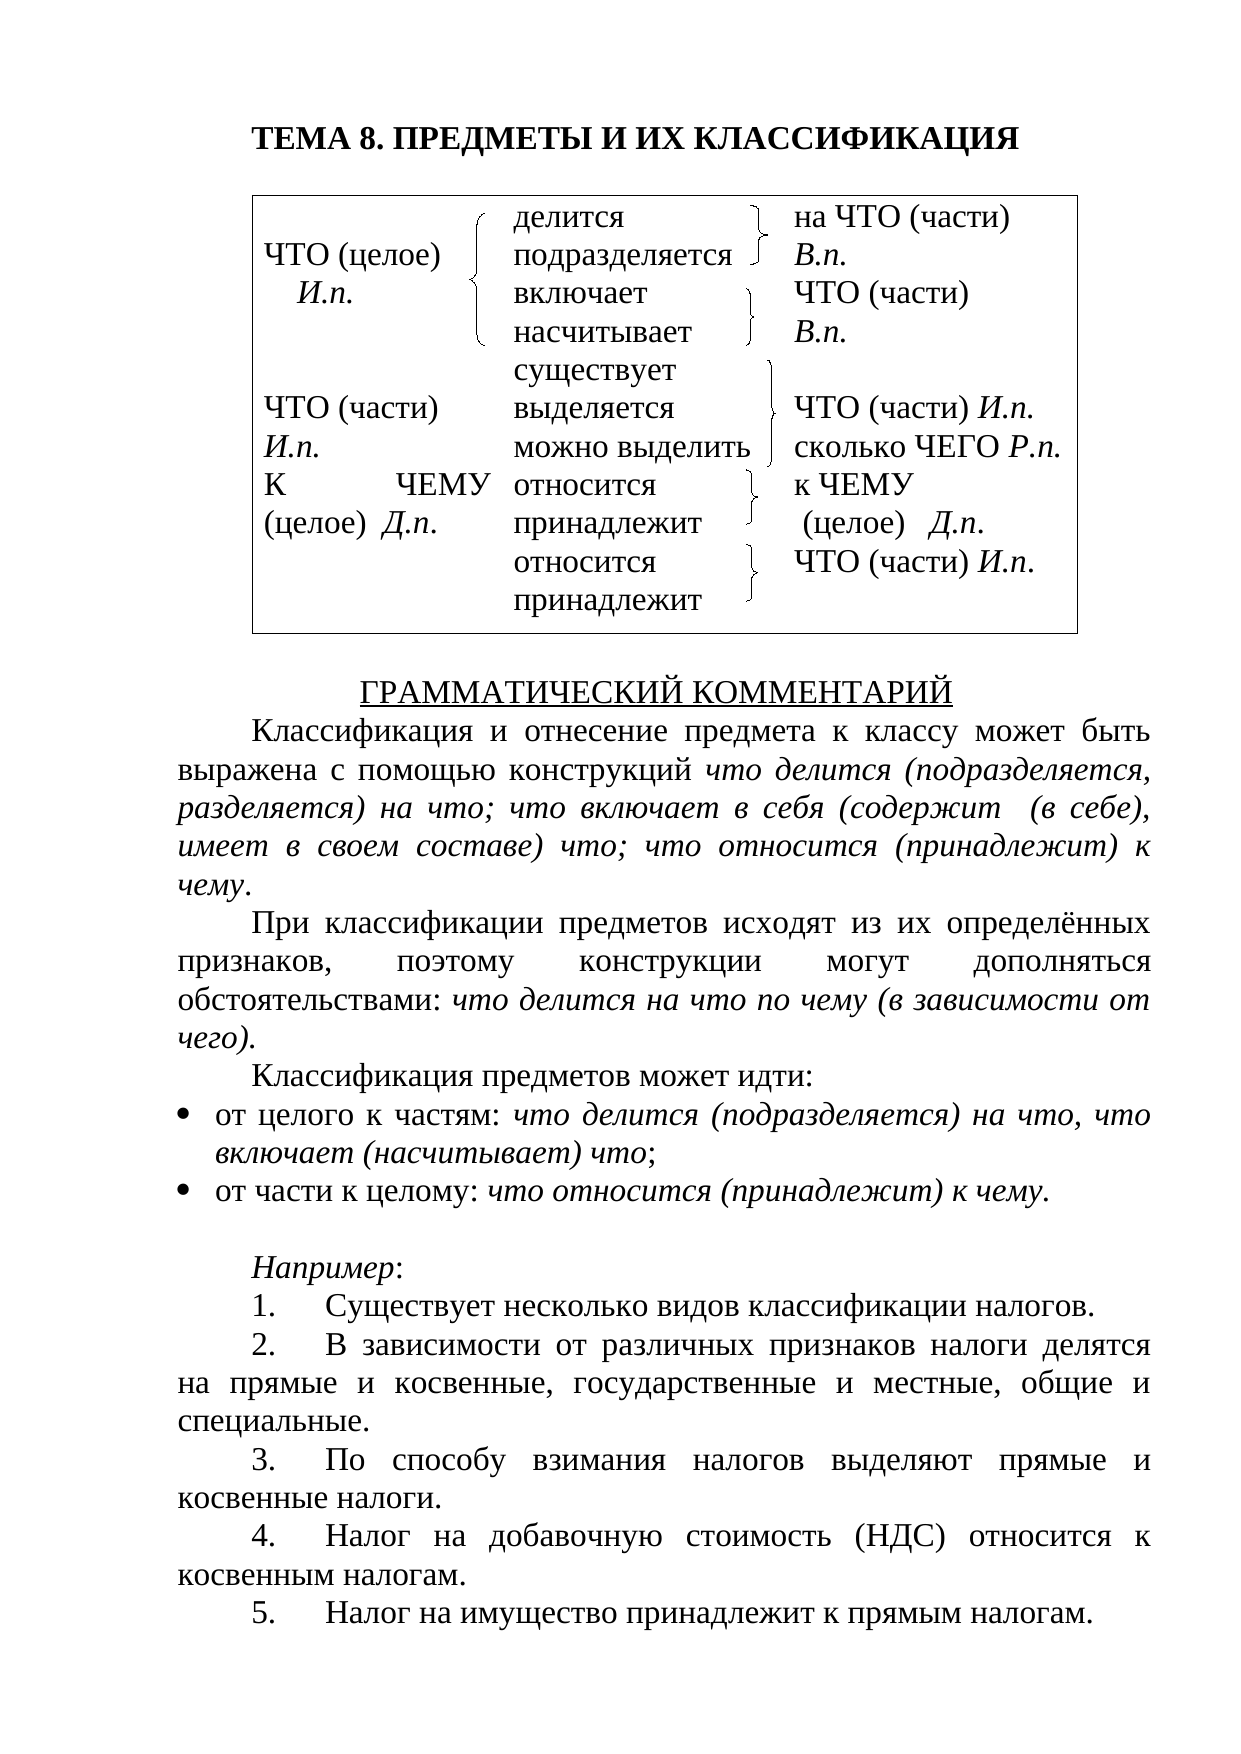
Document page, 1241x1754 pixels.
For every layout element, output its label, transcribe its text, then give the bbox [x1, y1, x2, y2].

list По способу взимания налогов выделяют прямые и косвенные налоги. [177, 1439, 1152, 1515]
list Налог на имущество принадлежит к прямым налогам. [177, 1592, 1152, 1630]
table_header делится подразделяется включает насчитывает существует выделяется можно выделить относится принадлежит относится принадлежит [502, 196, 783, 633]
list от части к целому: что относится (принадлежит) к чему. [177, 1170, 1152, 1209]
table_header ЧТО (целое) И.п. ЧТО (части) И.п. К ЧЕМУ (целое) Д.п. [253, 196, 502, 633]
text Например: [177, 1247, 1152, 1285]
list от целого к частям: что делится (подразделяется) на что, что включает (насчитывает) что; [177, 1094, 1152, 1170]
list Существует несколько видов классификации налогов. [177, 1285, 1152, 1324]
text При классификации предметов исходят из их определённых признаков, поэтому конструкции могут дополняться обстоятельствами: что делится на что по чему (в зависимости от чего). [177, 902, 1152, 1055]
text ТЕМА 8. ПРЕДМЕТЫ И ИХ КЛАССИФИКАЦИЯ [177, 118, 1152, 156]
text Классификация предметов может идти: [177, 1055, 1152, 1094]
text Классификация и отнесение предмета к классу может быть выражена с помощью конструкций что делится (подразделяется, разделяется) на что; что включает в себя (содержит (в себе), имеет в своем составе) что; что относится (принадлежит) к чему. [177, 710, 1152, 902]
list Налог на добавочную стоимость (НДС) относится к косвенным налогам. [177, 1515, 1152, 1592]
list В зависимости от различных признаков налоги делятся на прямые и косвенные, государственные и местные, общие и специальные. [177, 1324, 1152, 1439]
text ГРАММАТИЧЕСКИЙ КОММЕНТАРИЙ [177, 672, 1152, 710]
table_header на ЧТО (части) В.п. ЧТО (части) В.п. ЧТО (части) И.п. сколько ЧЕГО Р.п. к ЧЕМУ (целое) Д.п. ЧТО (части) И.п. [783, 196, 1077, 633]
